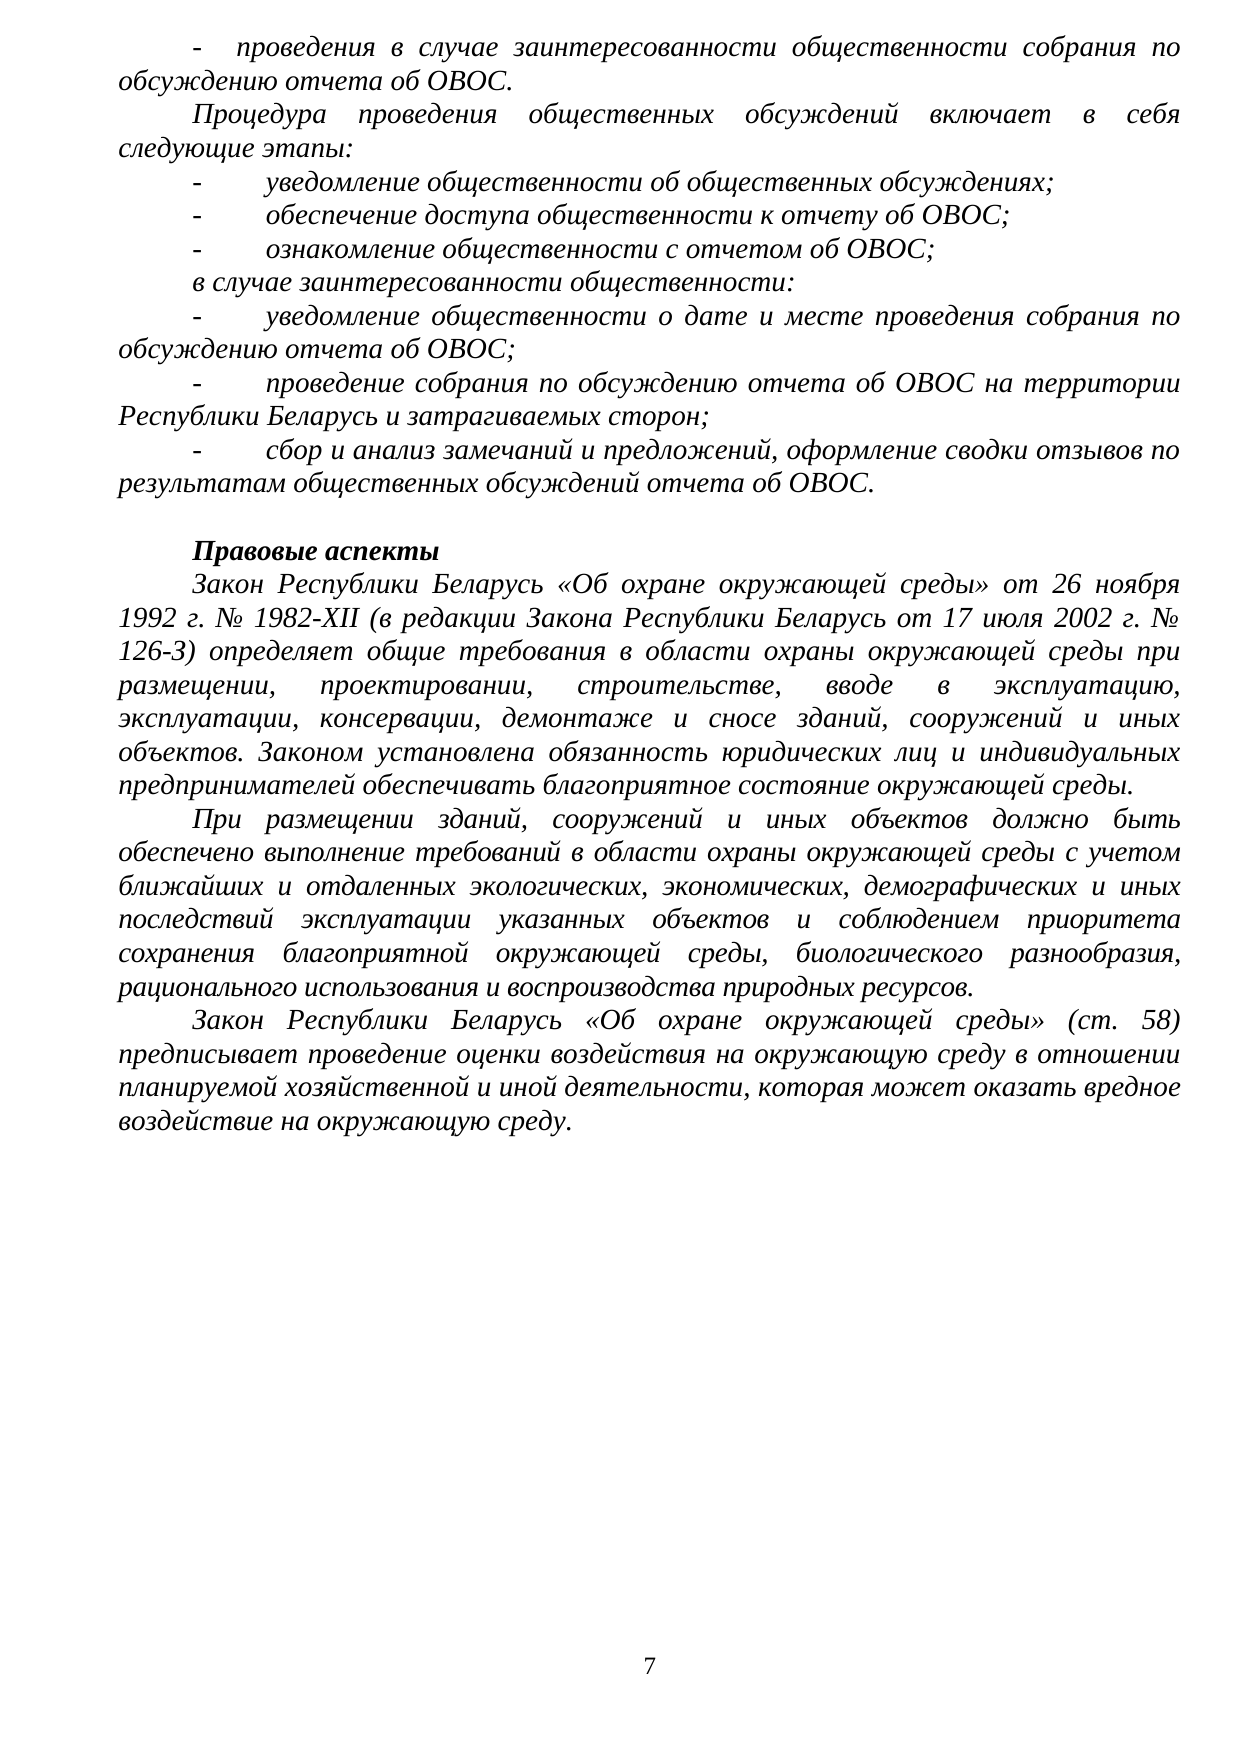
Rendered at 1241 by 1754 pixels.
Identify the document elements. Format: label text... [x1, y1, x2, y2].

text - сбор и анализ замечаний и предложений, оформление сводки отзывов по результатам общественных обсуждений отчета об ОВОС. [118, 432, 1181, 499]
text в случае заинтересованности общественности: [118, 264, 1181, 298]
text - проведение собрания по обсуждению отчета об ОВОС на территории Республики Беларусь и затрагиваемых сторон; [118, 365, 1181, 432]
text Правовые аспекты [118, 533, 1181, 566]
text - уведомление общественности об общественных обсуждениях; [118, 164, 1181, 197]
text При размещении зданий, сооружений и иных объектов должно быть обеспечено выполнение требований в области охраны окружающей среды с учетом ближайших и отдаленных экологических, экономических, демографических и иных последствий эксплуатации указанных объектов и соблюдением приоритета сохранения благоприятной окружающей среды, биологического разнообразия, рационального использования и воспроизводства природных ресурсов. [118, 801, 1181, 1002]
text Процедура проведения общественных обсуждений включает в себя следующие этапы: [118, 97, 1181, 164]
text - обеспечение доступа общественности к отчету об ОВОС; [118, 197, 1181, 231]
text - уведомление общественности о дате и месте проведения собрания по обсуждению отчета об ОВОС; [118, 298, 1181, 365]
text - проведения в случае заинтересованности общественности собрания по обсуждению отчета об ОВОС. [118, 29, 1181, 97]
text Закон Республики Беларусь «Об охране окружающей среды» от 26 ноября 1992 г. № 1982-XII (в редакции Закона Республики Беларусь от 17 июля 2002 г. № 126-З) определяет общие требования в области охраны окружающей среды при размещении, проектировании, строительстве, вводе в эксплуатацию, эксплуатации, консервации, демонтаже и сносе зданий, сооружений и иных объектов. Законом установлена обязанность юридических лиц и индивидуальных предпринимателей обеспечивать благоприятное состояние окружающей среды. [118, 566, 1181, 801]
text - ознакомление общественности с отчетом об ОВОС; [118, 231, 1181, 264]
text Закон Республики Беларусь «Об охране окружающей среды» (ст. 58) предписывает проведение оценки воздействия на окружающую среду в отношении планируемой хозяйственной и иной деятельности, которая может оказать вредное воздействие на окружающую среду. [118, 1002, 1181, 1136]
